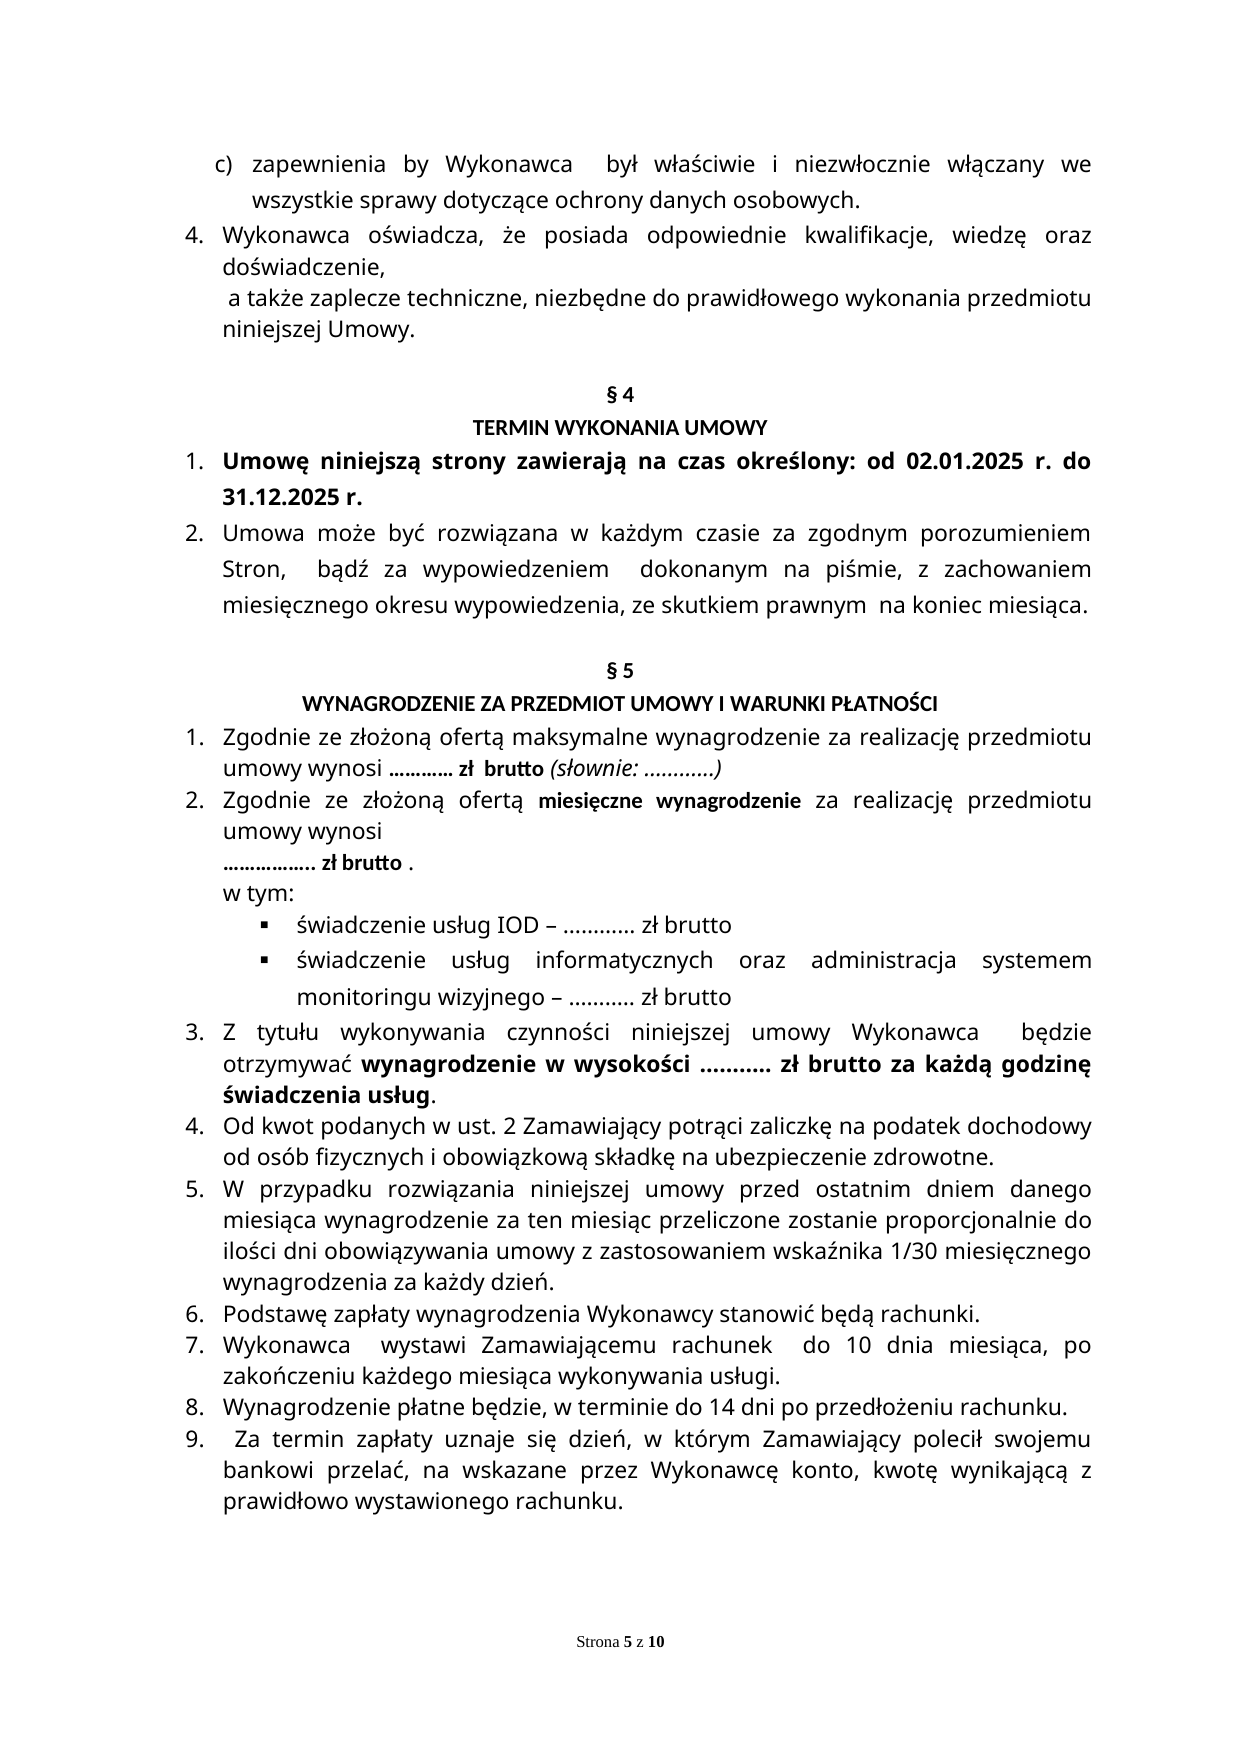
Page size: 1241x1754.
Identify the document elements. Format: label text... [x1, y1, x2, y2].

text WYNAGRODZENIE ZA PRZEDMIOT UMOWY I WARUNKI PŁATNOŚCI [148, 689, 1093, 717]
list w tym: [223, 877, 1093, 908]
list …………….. zł brutto . [223, 846, 1093, 877]
list zapewnienia by Wykonawca był właściwie i niezwłocznie włączany we wszystkie sprawy dotyczące ochrony danych osobowych. [214, 148, 1093, 215]
list świadczenie usług IOD – ………… zł brutto [259, 908, 1093, 940]
list W przypadku rozwiązania niniejszej umowy przed ostatnim dniem danego miesiąca wynagrodzenie za ten miesiąc przeliczone zostanie proporcjonalnie do ilości dni obowiązywania umowy z zastosowaniem wskaźnika 1/30 miesięcznego wynagrodzenia za każdy dzień. [185, 1173, 1093, 1298]
list Z tytułu wykonywania czynności niniejszej umowy Wykonawca będzie otrzymywać wynagrodzenie w wysokości ……….. zł brutto za każdą godzinę świadczenia usług. [185, 1016, 1093, 1110]
list Umowę niniejszą strony zawierają na czas określony: od 02.01.2025 r. do 31.12.2025 r. [185, 445, 1093, 512]
text TERMIN WYKONANIA UMOWY [148, 413, 1093, 441]
list Zgodnie ze złożoną ofertą miesięczne wynagrodzenie za realizację przedmiotu umowy wynosi [185, 783, 1093, 846]
list Za termin zapłaty uznaje się dzień, w którym Zamawiający polecił swojemu bankowi przelać, na wskazane przez Wykonawcę konto, kwotę wynikającą z prawidłowo wystawionego rachunku. [185, 1423, 1093, 1516]
list świadczenie usług informatycznych oraz administracja systemem monitoringu wizyjnego – ……….. zł brutto [259, 944, 1093, 1012]
text § 5 [148, 657, 1093, 685]
text § 4 [148, 380, 1093, 408]
list Zgodnie ze złożoną ofertą maksymalne wynagrodzenie za realizację przedmiotu umowy wynosi ………… zł brutto (słownie: ………...) [185, 721, 1093, 783]
list Podstawę zapłaty wynagrodzenia Wykonawcy stanowić będą rachunki. [185, 1298, 1093, 1329]
list Wynagrodzenie płatne będzie, w terminie do 14 dni po przedłożeniu rachunku. [185, 1391, 1093, 1423]
list Wykonawca wystawi Zamawiającemu rachunek do 10 dnia miesiąca, po zakończeniu każdego miesiąca wykonywania usługi. [185, 1329, 1093, 1391]
list Umowa może być rozwiązana w każdym czasie za zgodnym porozumieniem Stron, bądź za wypowiedzeniem dokonanym na piśmie, z zachowaniem miesięcznego okresu wypowiedzenia, ze skutkiem prawnym na koniec miesiąca. [185, 517, 1093, 620]
list Od kwot podanych w ust. 2 Zamawiający potrąci zaliczkę na podatek dochodowy od osób fizycznych i obowiązkową składkę na ubezpieczenie zdrowotne. [185, 1110, 1093, 1173]
list Wykonawca oświadcza, że posiada odpowiednie kwalifikacje, wiedzę oraz doświadczenie, a także zaplecze techniczne, niezbędne do prawidłowego wykonania przedmiotu niniejszej Umowy. [185, 219, 1093, 344]
